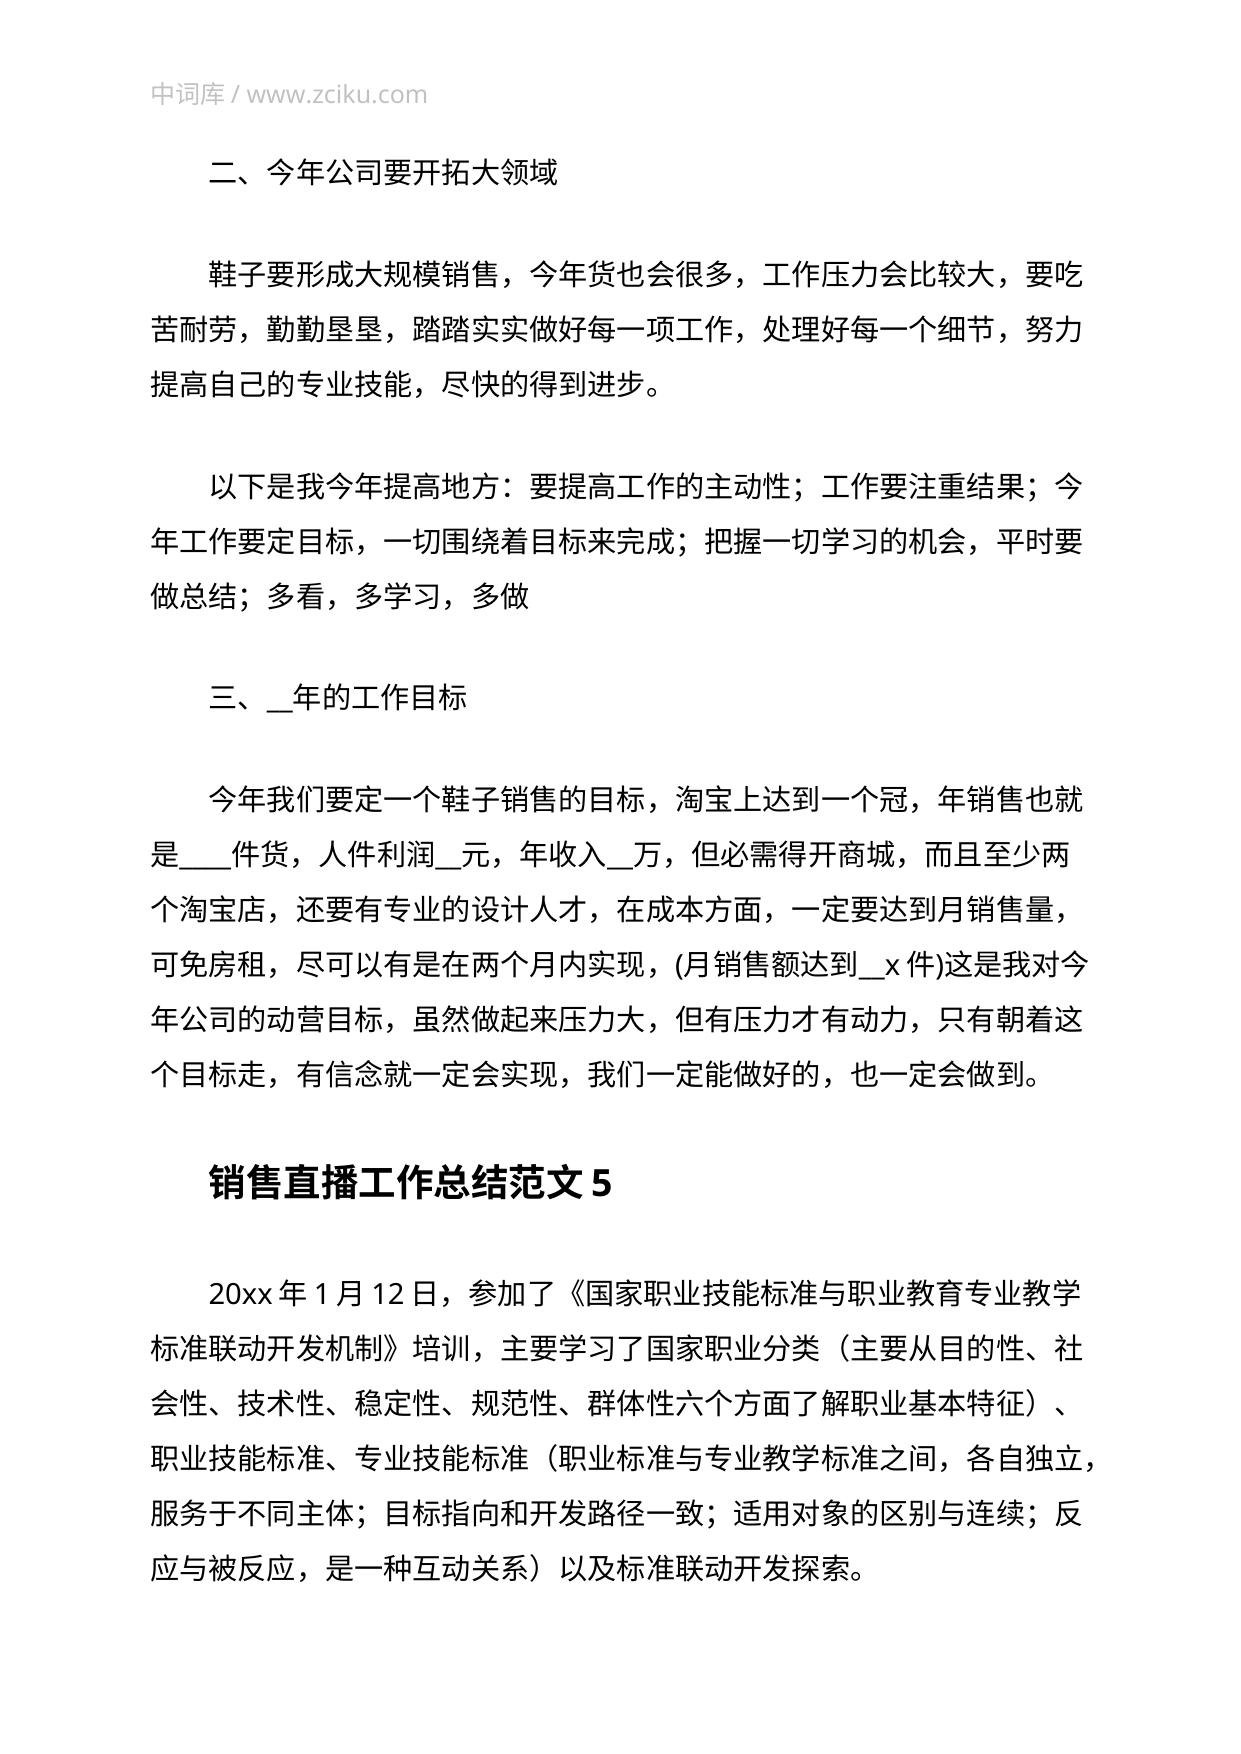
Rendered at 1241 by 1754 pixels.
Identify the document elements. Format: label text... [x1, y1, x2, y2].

text 以下是我今年提高地方：要提高工作的主动性；工作要注重结果；今年工作要定目标，一切围绕着目标来完成；把握一切学习的机会，平时要做总结；多看，多学习，多做 [150, 463, 1090, 615]
text 20xx年1月12日，参加了《国家职业技能标准与职业教育专业教学标准联动开发机制》培训，主要学习了国家职业分类（主要从目的性、社会性、技术性、稳定性、规范性、群体性六个方面了解职业基本特征）、职业技能标准、专业技能标准（职业标准与专业教学标准之间，各自独立，服务于不同主体；目标指向和开发路径一致；适用对象的区别与连续；反应与被反应，是一种互动关系）以及标准联动开发探索。 [150, 1271, 1090, 1588]
text 销售直播工作总结范文5 [150, 1153, 1090, 1208]
text 三、__年的工作目标 [150, 675, 1090, 717]
text 今年我们要定一个鞋子销售的目标，淘宝上达到一个冠，年销售也就是____件货，人件利润__元，年收入__万，但必需得开商城，而且至少两个淘宝店，还要有专业的设计人才，在成本方面，一定要达到月销售量，可免房租，尽可以有是在两个月内实现，(月销售额达到__x件)这是我对今年公司的动营目标，虽然做起来压力大，但有压力才有动力，只有朝着这个目标走，有信念就一定会实现，我们一定能做好的，也一定会做到。 [150, 777, 1090, 1094]
text 二、今年公司要开拓大领域 [150, 150, 1090, 192]
text 鞋子要形成大规模销售，今年货也会很多，工作压力会比较大，要吃苦耐劳，勤勤垦垦，踏踏实实做好每一项工作，处理好每一个细节，努力提高自己的专业技能，尽快的得到进步。 [150, 252, 1090, 404]
